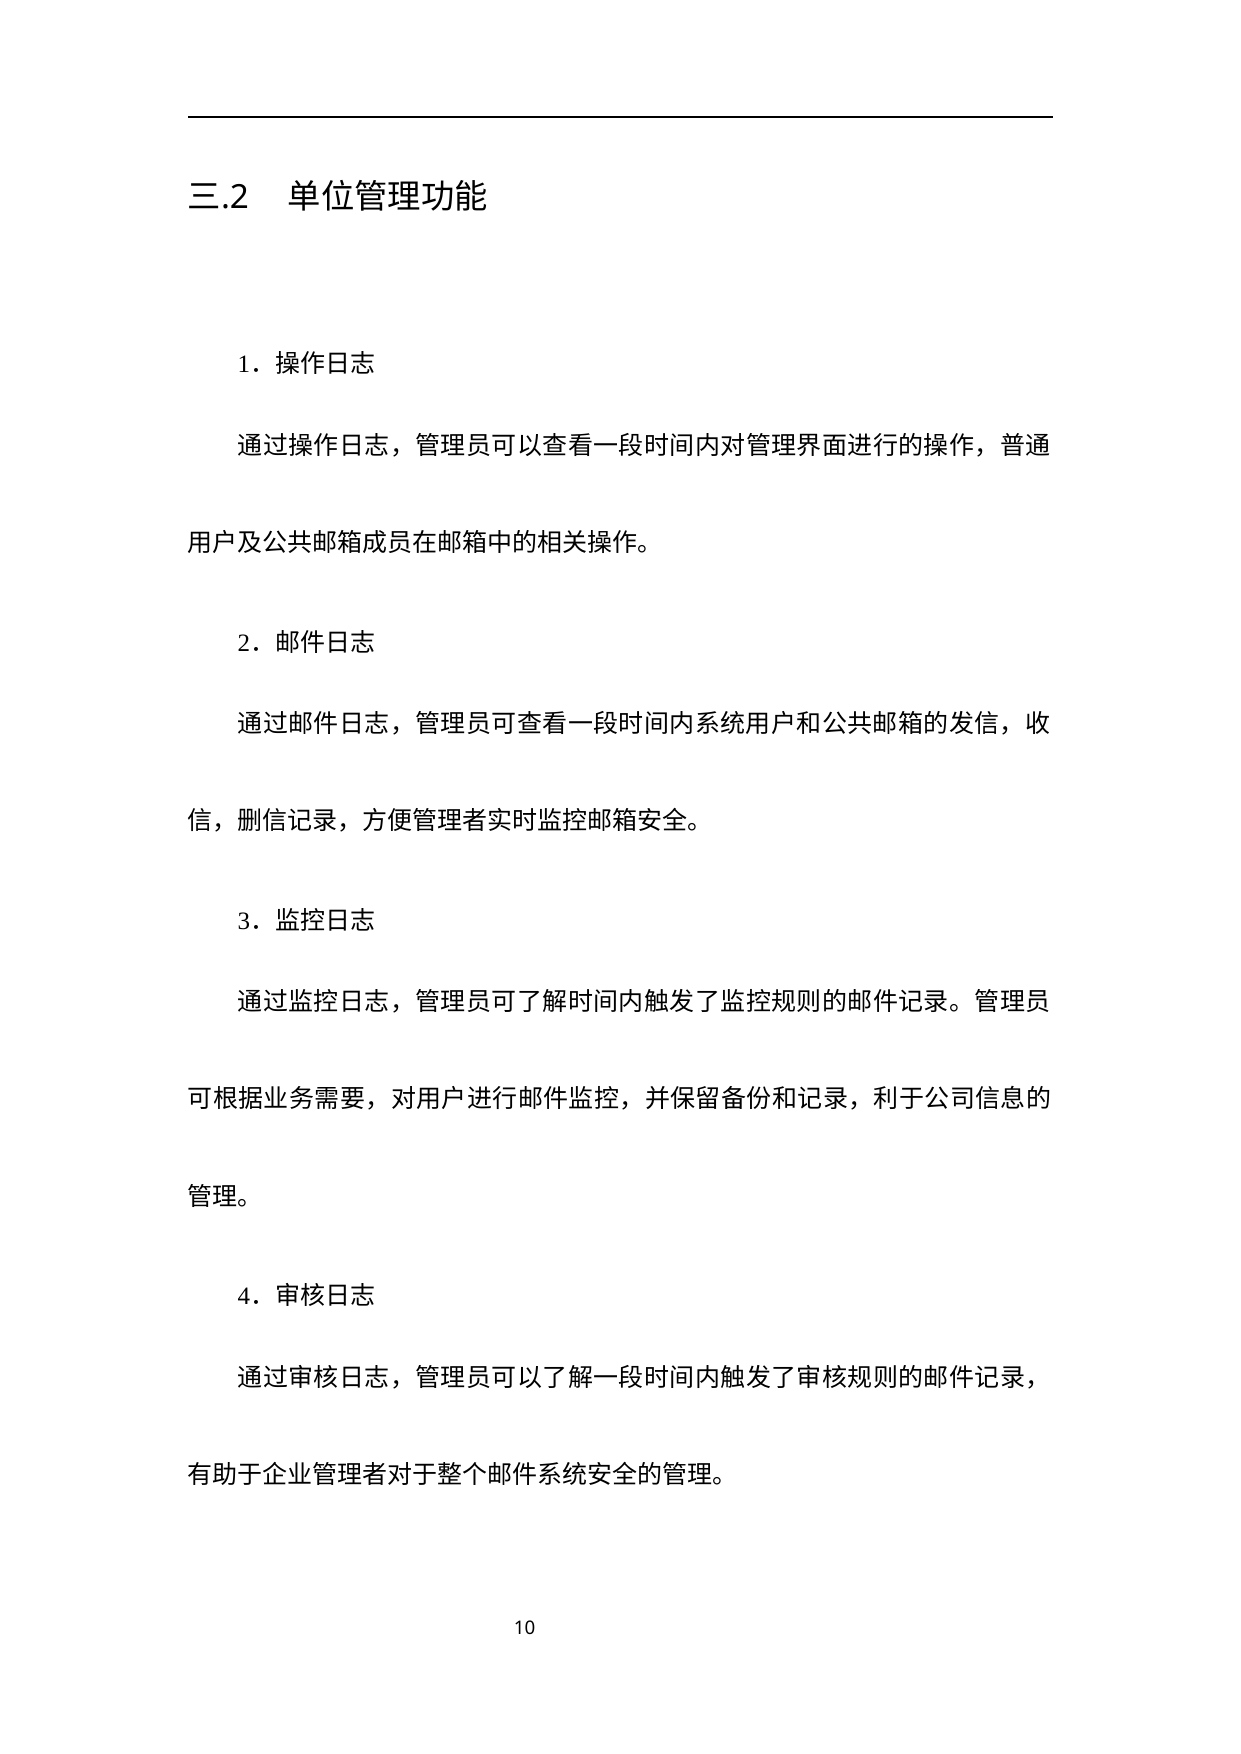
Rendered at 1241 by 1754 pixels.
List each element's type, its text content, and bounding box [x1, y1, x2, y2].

list 操作日志 [187, 329, 1053, 394]
text 通过监控日志，管理员可了解时间内触发了监控规则的邮件记录。管理员可根据业务需要，对用户进行邮件监控，并保留备份和记录，利于公司信息的管理。 [187, 967, 1053, 1227]
subtitle 单位管理功能 [187, 162, 1053, 227]
text 通过操作日志，管理员可以查看一段时间内对管理界面进行的操作，普通用户及公共邮箱成员在邮箱中的相关操作。 [187, 411, 1053, 573]
list 监控日志 [187, 886, 1053, 951]
text 通过邮件日志，管理员可查看一段时间内系统用户和公共邮箱的发信，收信，删信记录，方便管理者实时监控邮箱安全。 [187, 689, 1053, 851]
text 通过审核日志，管理员可以了解一段时间内触发了审核规则的邮件记录，有助于企业管理者对于整个邮件系统安全的管理。 [187, 1343, 1053, 1505]
list 审核日志 [187, 1261, 1053, 1326]
list 邮件日志 [187, 608, 1053, 673]
